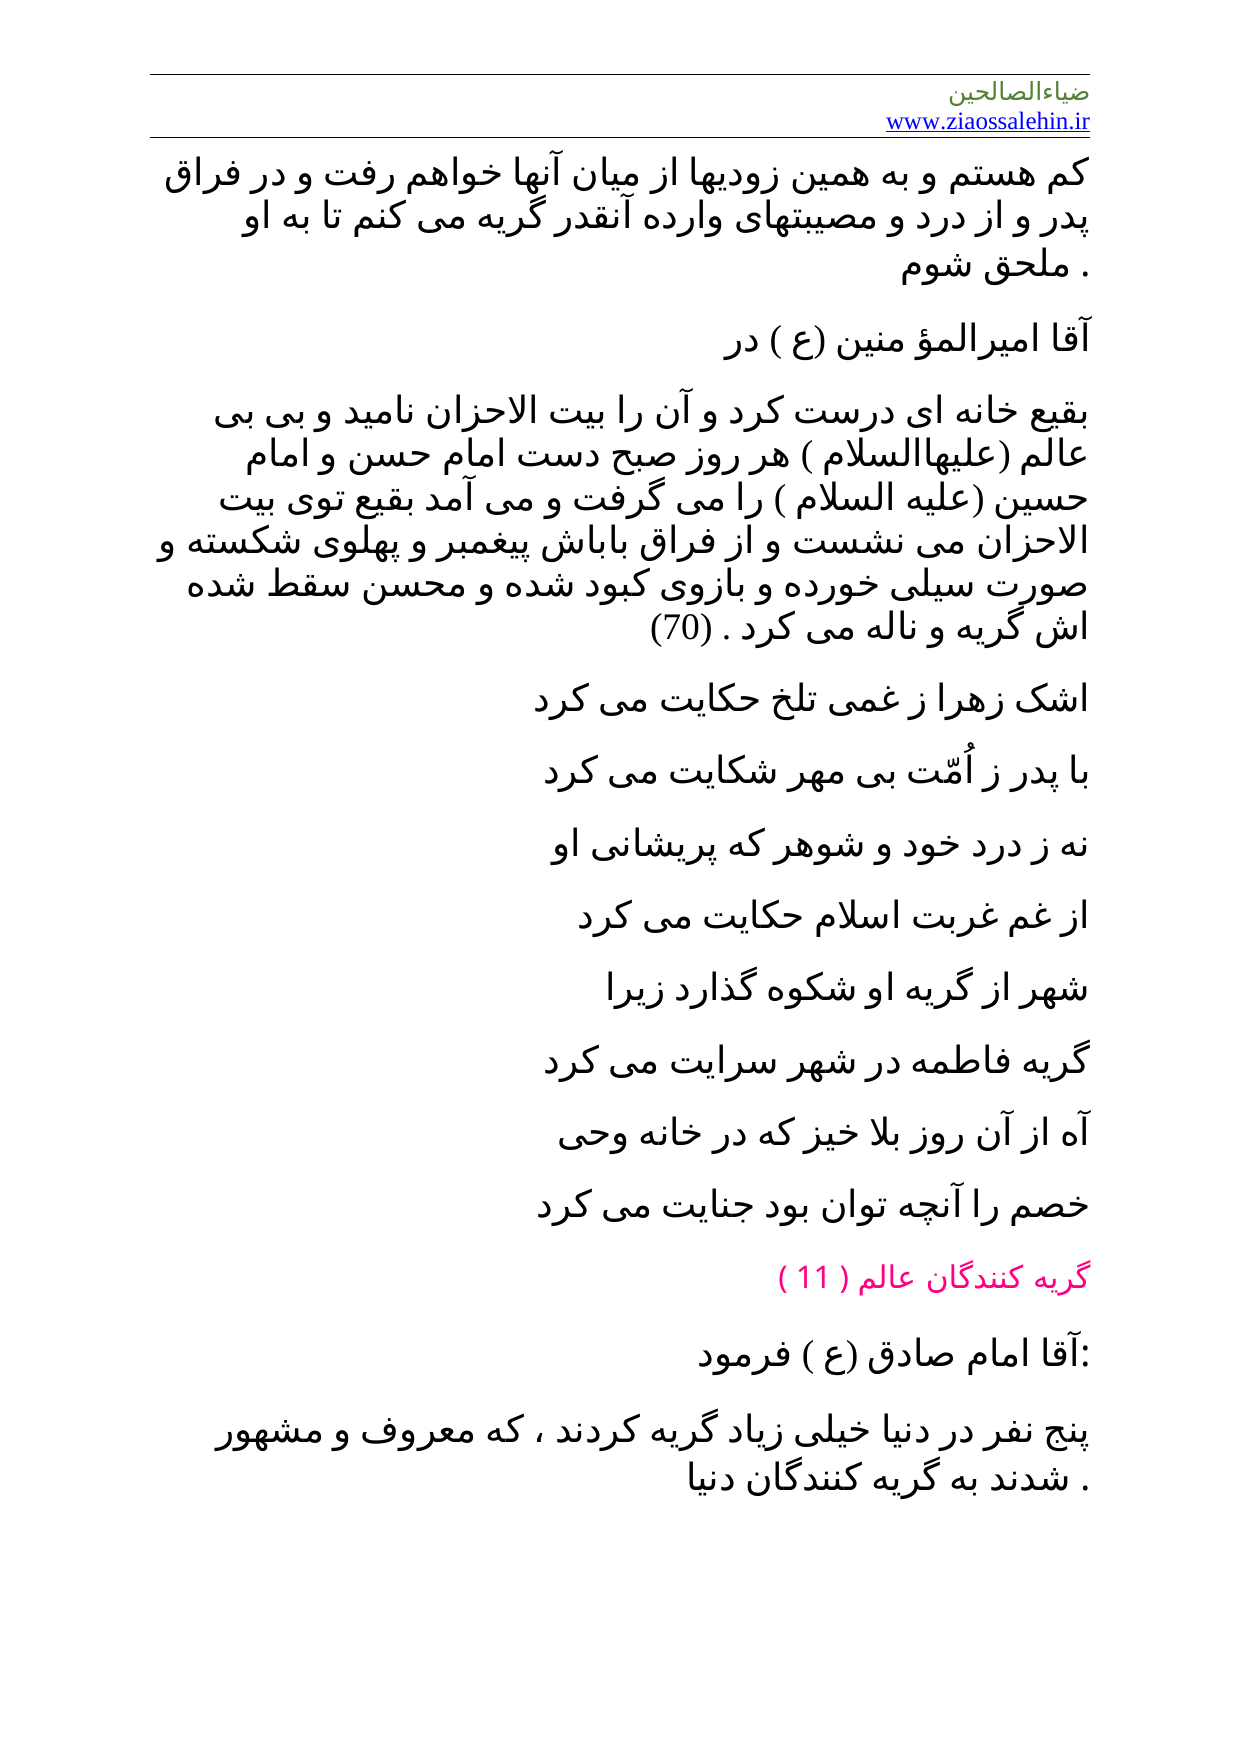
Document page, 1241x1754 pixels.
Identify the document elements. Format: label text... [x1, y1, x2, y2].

text از غم غربت اسلام حکایت می کرد [150, 893, 1090, 937]
text آقا امام صادق (ع ) فرمود: [150, 1327, 1090, 1378]
text پنج نفر در دنیا خیلی زیاد گریه کردند ، که معروف و مشهور شدند به گریه کنندگان دنیا . [150, 1407, 1090, 1501]
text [150, 150, 1090, 287]
text خصم را آنچه توان بود جنایت می کرد [150, 1183, 1090, 1226]
text با پدر ز اُمّت بی مهر شکایت می کرد [150, 749, 1090, 792]
text اشک زهرا ز غمی تلخ حکایت می کرد [150, 677, 1090, 720]
text نه ز درد خود و شوهر که پریشانی او [150, 821, 1090, 864]
text آقا امیرالمؤ منین (ع ) در [150, 316, 1090, 359]
text آه از آن روز بلا خیز که در خانه وحی [150, 1110, 1090, 1153]
subtitle ( 11 ) گریه کنندگان عالم [150, 1255, 1090, 1298]
text گریه فاطمه در شهر سرایت می کرد [150, 1038, 1090, 1081]
text شهر از گریه او شکوه گذارد زیرا [150, 966, 1090, 1009]
text بقیع خانه ای درست کرد و آن را بیت الاحزان نامید و بی بی عالم (علیهاالسلام ) هر روز صبح دست امام حسن و امام حسین (علیه السلام ) را می گرفت و می آمد بقیع توی بیت الاحزان می نشست و از فراق باباش پیغمبر و پهلوی شکسته و صورت سیلی خورده و بازوی کبود شده و محسن سقط شده اش گریه و ناله می کرد . (70) [150, 389, 1090, 647]
